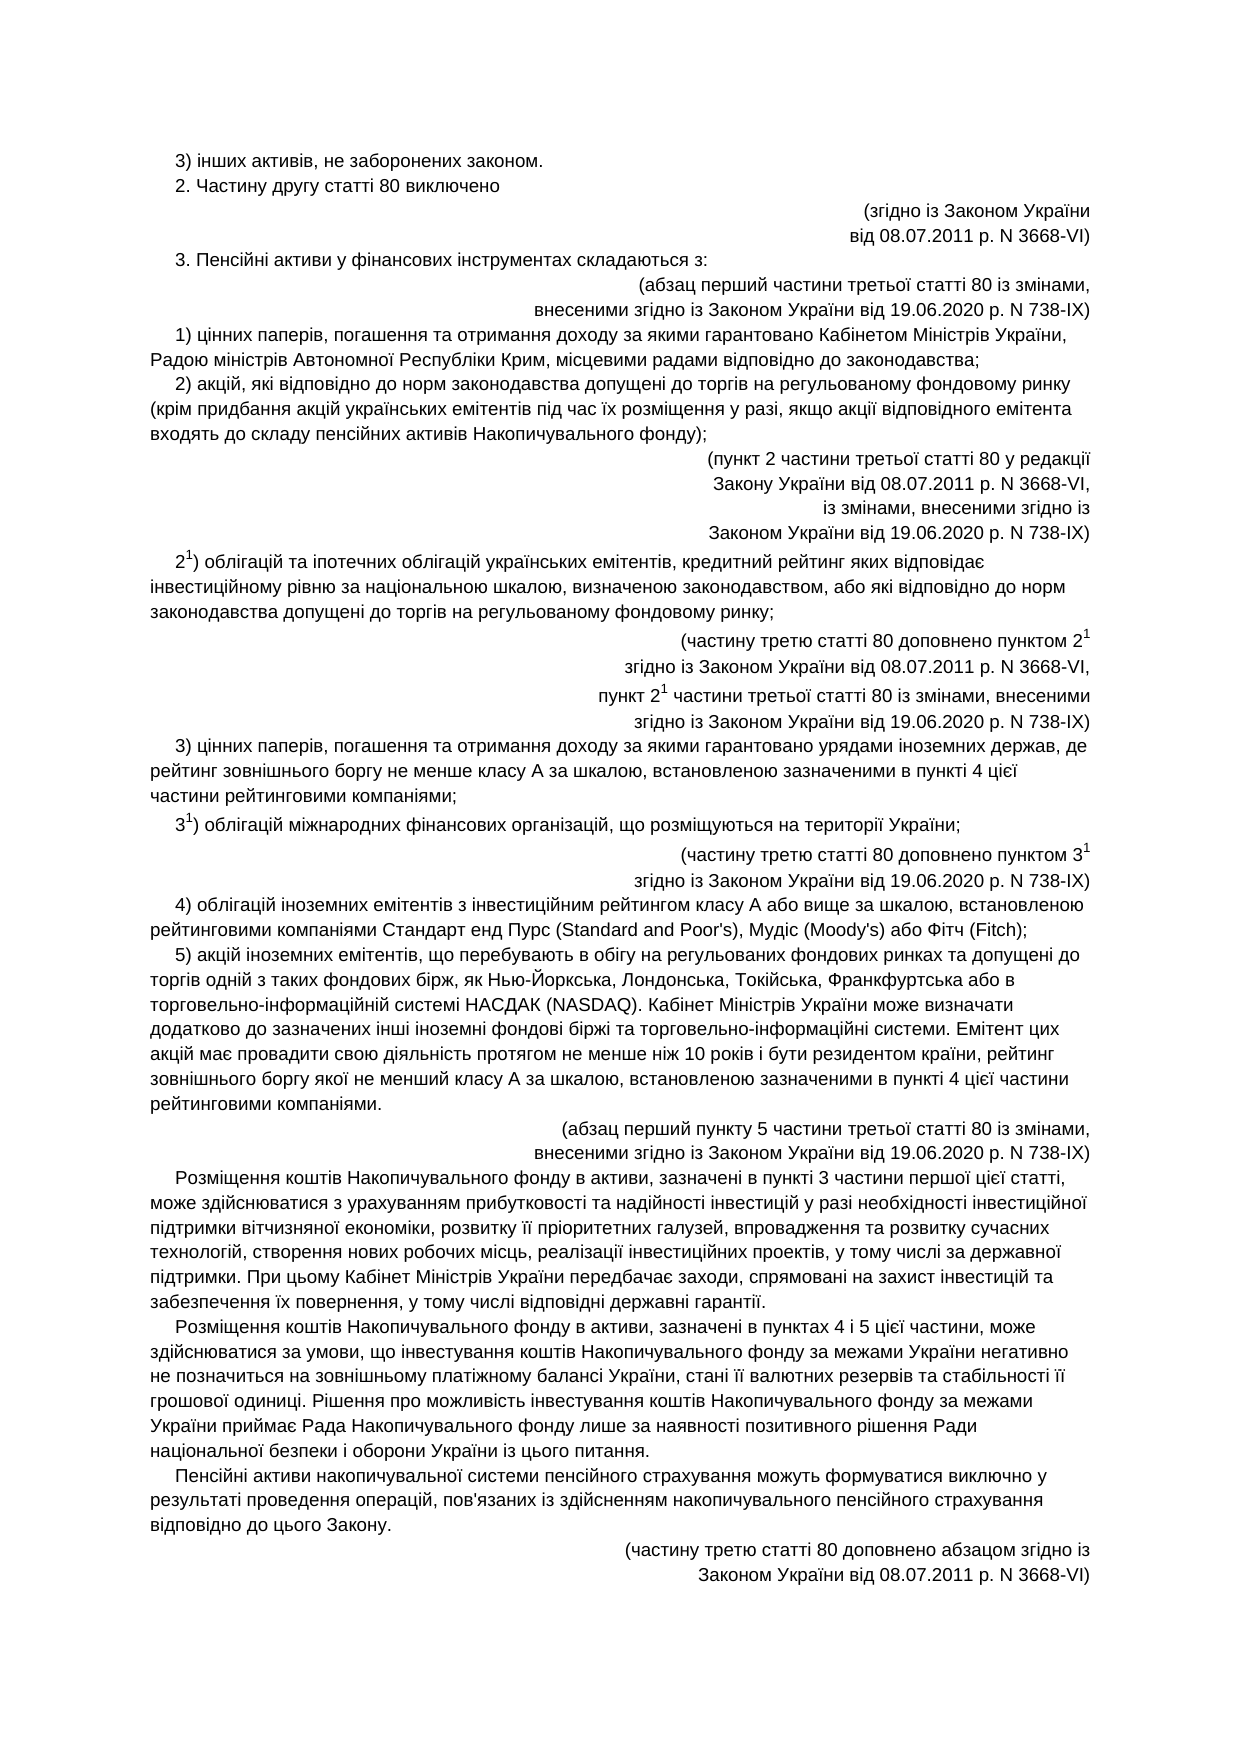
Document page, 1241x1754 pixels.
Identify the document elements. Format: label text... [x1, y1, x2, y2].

text Пенсійні активи накопичувальної системи пенсійного страхування можуть формуватися виключно у результаті проведення операцій, пов'язаних із здійсненням накопичувального пенсійного страхування відповідно до цього Закону. [150, 1464, 1090, 1536]
text 3) інших активів, не заборонених законом. [150, 150, 1090, 172]
text (пункт 2 частини третьої статті 80 у редакції Закону України від 08.07.2011 р. N 3668-VI, із змінами, внесеними згідно із Законом України від 19.06.2020 р. N 738-IX) [150, 447, 1090, 543]
text 4) облігацій іноземних емітентів з інвестиційним рейтингом класу A або вище за шкалою, встановленою рейтинговими компаніями Стандарт енд Пурс (Standard and Poor's), Мудіс (Moody's) або Фітч (Fitch); [150, 894, 1090, 941]
text Розміщення коштів Накопичувального фонду в активи, зазначені в пунктах 4 і 5 цієї частини, може здійснюватися за умови, що інвестування коштів Накопичувального фонду за межами України негативно не позначиться на зовнішньому платіжному балансі України, стані її валютних резервів та стабільності її грошової одиниці. Рішення про можливість інвестування коштів Накопичувального фонду за межами України приймає Рада Накопичувального фонду лише за наявності позитивного рішення Ради національної безпеки і оборони України із цього питання. [150, 1316, 1090, 1461]
text 2. Частину другу статті 80 виключено [150, 175, 1090, 196]
text (абзац перший пункту 5 частини третьої статті 80 із змінами, внесеними згідно із Законом України від 19.06.2020 р. N 738-IX) [150, 1117, 1090, 1164]
text 3. Пенсійні активи у фінансових інструментах складаються з: [150, 249, 1090, 271]
text 2) акцій, які відповідно до норм законодавства допущені до торгів на регульованому фондовому ринку (крім придбання акцій українських емітентів під час їх розміщення у разі, якщо акції відповідного емітента входять до складу пенсійних активів Накопичувального фонду); [150, 373, 1090, 444]
text (абзац перший частини третьої статті 80 із змінами, внесеними згідно із Законом України від 19.06.2020 р. N 738-IX) [150, 274, 1090, 320]
text (частину третю статті 80 доповнено абзацом згідно із Законом України від 08.07.2011 р. N 3668-VI) [150, 1539, 1090, 1585]
text 31) облігацій міжнародних фінансових організацій, що розміщуються на території України; [150, 809, 1090, 836]
text 21) облігацій та іпотечних облігацій українських емітентів, кредитний рейтинг яких відповідає інвестиційному рівню за національною шкалою, визначеною законодавством, або які відповідно до норм законодавства допущені до торгів на регульованому фондовому ринку; [150, 547, 1090, 623]
text 1) цінних паперів, погашення та отримання доходу за якими гарантовано Кабінетом Міністрів України, Радою міністрів Автономної Республіки Крим, місцевими радами відповідно до законодавства; [150, 323, 1090, 370]
text Розміщення коштів Накопичувального фонду в активи, зазначені в пункті 3 частини першої цієї статті, може здійснюватися з урахуванням прибутковості та надійності інвестицій у разі необхідності інвестиційної підтримки вітчизняної економіки, розвитку її пріоритетних галузей, впровадження та розвитку сучасних технологій, створення нових робочих місць, реалізації інвестиційних проектів, у тому числі за державної підтримки. При цьому Кабінет Міністрів України передбачає заходи, спрямовані на захист інвестицій та забезпечення їх повернення, у тому числі відповідні державні гарантії. [150, 1167, 1090, 1312]
text (згідно із Законом України від 08.07.2011 р. N 3668-VI) [150, 199, 1090, 246]
text 5) акцій іноземних емітентів, що перебувають в обігу на регульованих фондових ринках та допущені до торгів одній з таких фондових бірж, як Нью-Йоркська, Лондонська, Токійська, Франкфуртська або в торговельно-інформаційній системі НАСДАК (NASDAQ). Кабінет Міністрів України може визначати додатково до зазначених інші іноземні фондові біржі та торговельно-інформаційні системи. Емітент цих акцій має провадити свою діяльність протягом не менше ніж 10 років і бути резидентом країни, рейтинг зовнішнього боргу якої не менший класу A за шкалою, встановленою зазначеними в пункті 4 цієї частини рейтинговими компаніями. [150, 944, 1090, 1114]
text (частину третю статті 80 доповнено пунктом 21 згідно із Законом України від 08.07.2011 р. N 3668-VI, пункт 21 частини третьої статті 80 із змінами, внесеними згідно із Законом України від 19.06.2020 р. N 738-IX) [150, 626, 1090, 732]
text 3) цінних паперів, погашення та отримання доходу за якими гарантовано урядами іноземних держав, де рейтинг зовнішнього боргу не менше класу A за шкалою, встановленою зазначеними в пункті 4 цієї частини рейтинговими компаніями; [150, 735, 1090, 806]
text (частину третю статті 80 доповнено пунктом 31 згідно із Законом України від 19.06.2020 р. N 738-IX) [150, 840, 1090, 891]
